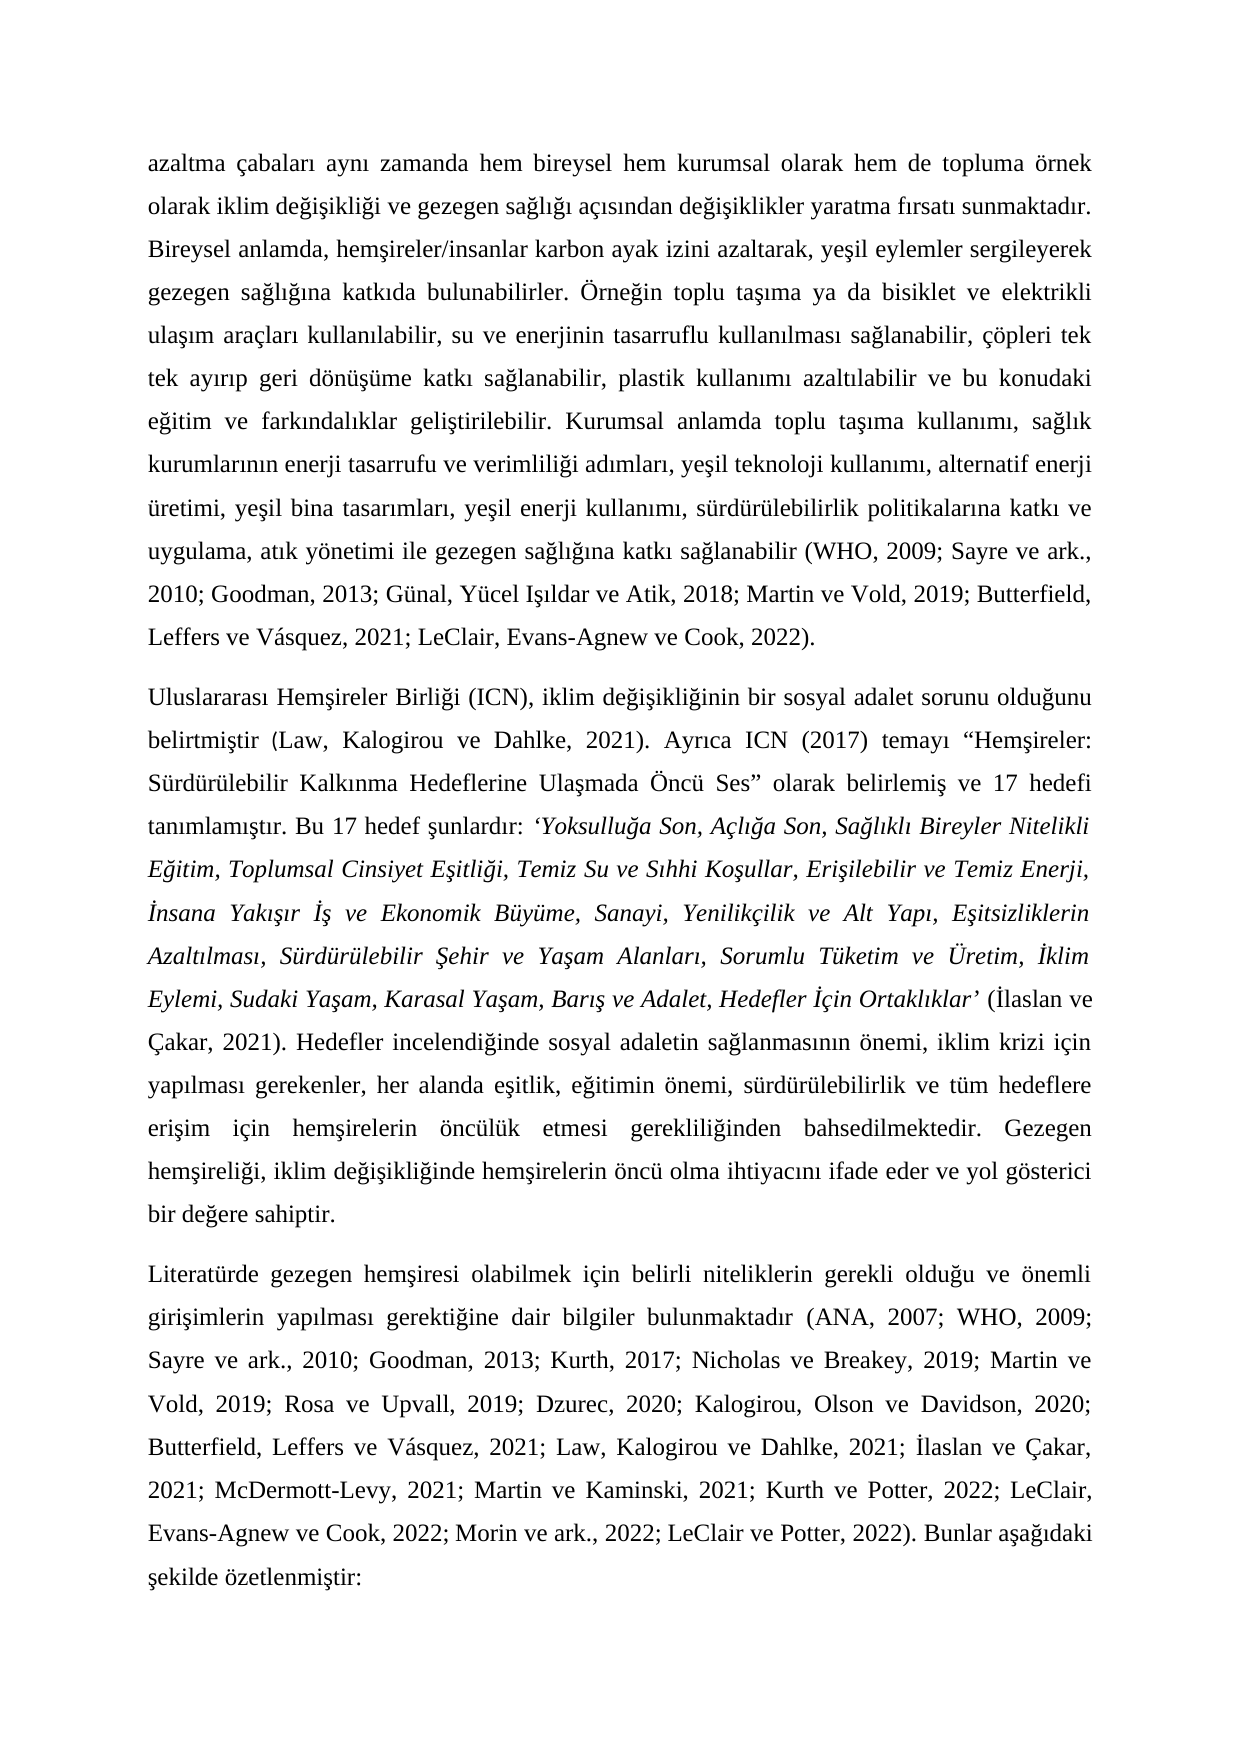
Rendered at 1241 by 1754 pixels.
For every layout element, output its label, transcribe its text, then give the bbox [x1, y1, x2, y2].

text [148, 148, 1093, 651]
text Literatürde gezegen hemşiresi olabilmek için belirli niteliklerin gerekli olduğu ve önemli girişimlerin yapılması gerektiğine dair bilgiler bulunmaktadır (ANA, 2007; WHO, 2009; Sayre ve ark., 2010; Goodman, 2013; Kurth, 2017; Nicholas ve Breakey, 2019; Martin ve Vold, 2019; Rosa ve Upvall, 2019; Dzurec, 2020; Kalogirou, Olson ve Davidson, 2020; Butterfield, Leffers ve Vásquez, 2021; Law, Kalogirou ve Dahlke, 2021; İlaslan ve Çakar, 2021; McDermott-Levy, 2021; Martin ve Kaminski, 2021; Kurth ve Potter, 2022; LeClair, Evans-Agnew ve Cook, 2022; Morin ve ark., 2022; LeClair ve Potter, 2022). Bunlar aşağıdaki şekilde özetlenmiştir: [148, 1259, 1093, 1591]
text Uluslararası Hemşireler Birliği (ICN), iklim değişikliğinin bir sosyal adalet sorunu olduğunu belirtmiştir (Law, Kalogirou ve Dahlke, 2021). Ayrıca ICN (2017) temayı “Hemşireler: Sürdürülebilir Kalkınma Hedeflerine Ulaşmada Öncü Ses” olarak belirlemiş ve 17 hedefi tanımlamıştır. Bu 17 hedef şunlardır: ‘Yoksulluğa Son, Açlığa Son, Sağlıklı Bireyler Nitelikli Eğitim, Toplumsal Cinsiyet Eşitliği, Temiz Su ve Sıhhi Koşullar, Erişilebilir ve Temiz Enerji, İnsana Yakışır İş ve Ekonomik Büyüme, Sanayi, Yenilikçilik ve Alt Yapı, Eşitsizliklerin Azaltılması, Sürdürülebilir Şehir ve Yaşam Alanları, Sorumlu Tüketim ve Üretim, İklim Eylemi, Sudaki Yaşam, Karasal Yaşam, Barış ve Adalet, Hedefler İçin Ortaklıklar’ (İlaslan ve Çakar, 2021). Hedefler incelendiğinde sosyal adaletin sağlanmasının önemi, iklim krizi için yapılması gerekenler, her alanda eşitlik, eğitimin önemi, sürdürülebilirlik ve tüm hedeflere erişim için hemşirelerin öncülük etmesi gerekliliğinden bahsedilmektedir. Gezegen hemşireliği, iklim değişikliğinde hemşirelerin öncü olma ihtiyacını ifade eder ve yol gösterici bir değere sahiptir. [148, 682, 1093, 1228]
